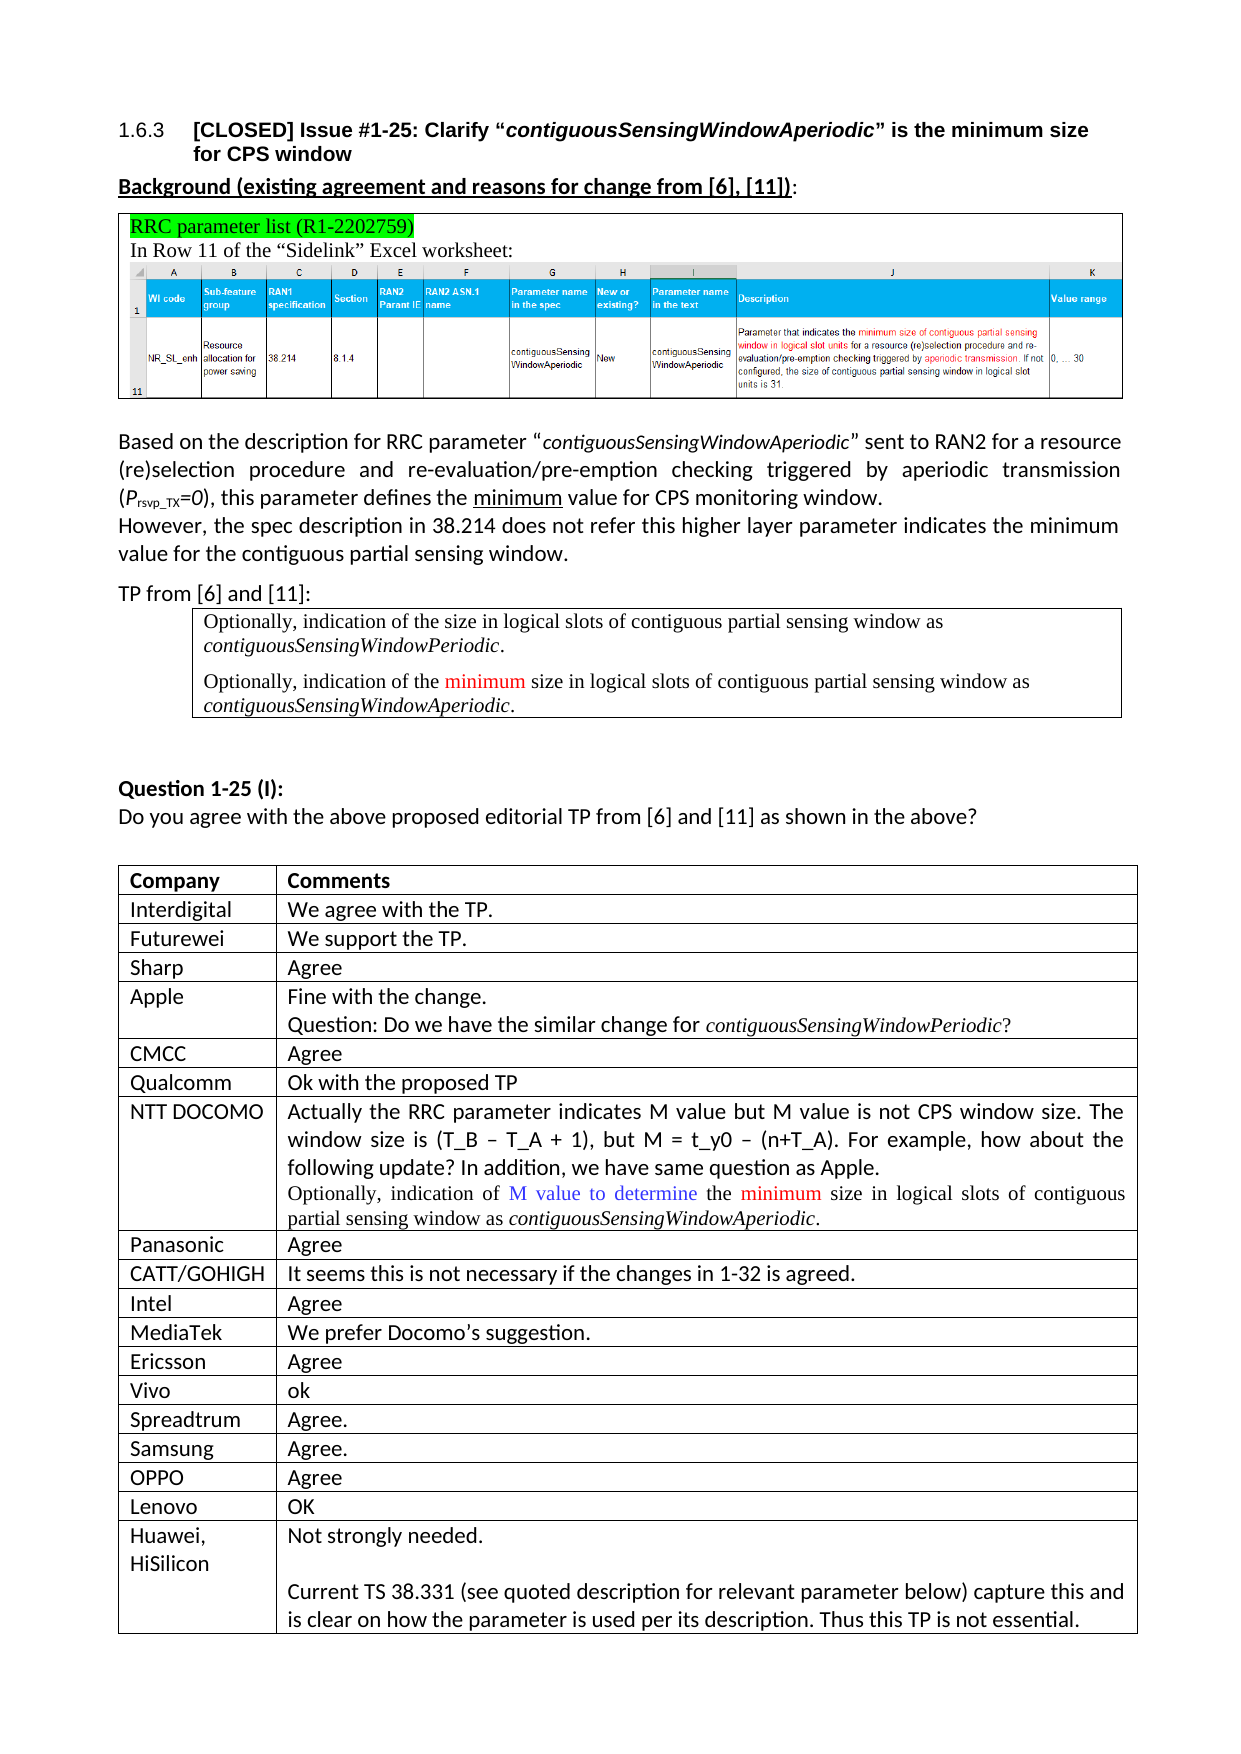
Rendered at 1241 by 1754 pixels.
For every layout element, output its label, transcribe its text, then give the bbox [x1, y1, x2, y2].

table_cell ok [277, 1376, 1137, 1404]
table_cell Lenovo [119, 1492, 276, 1520]
table_cell Agree [277, 1463, 1137, 1491]
table_cell Agree [277, 953, 1137, 981]
table_cell We prefer Docomo’s suggestion. [277, 1318, 1137, 1346]
table_cell Interdigital [119, 895, 276, 923]
table_cell Intel [119, 1289, 276, 1317]
table_cell Futurewei [119, 924, 276, 952]
table_cell CATT/GOHIGH [119, 1260, 276, 1288]
table_cell Actually the RRC parameter indicates M value but M value is not CPS window size. The window size is (T_B – T_A + 1), but M = t_y0 – (n+T_A). For example, how about the following update? In addition, we have same question as Apple. Optionally, indication of M value to determine the minimum size in logical slots of contiguous partial sensing window as contiguousSensingWindowAperiodic. [277, 1097, 1137, 1229]
table_cell CMCC [119, 1039, 276, 1067]
table_cell Agree. [277, 1434, 1137, 1462]
text Based on the description for RRC parameter “contiguousSensingWindowAperiodic” sent to RAN2 for a resource (re)selection procedure and re-evaluation/pre-emption checking triggered by aperiodic transmission (Prsvp_TX=0), this parameter defines the minimum value for CPS monitoring window. [118, 427, 1122, 511]
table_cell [277, 1521, 1137, 1633]
table_cell Agree [277, 1039, 1137, 1067]
table_cell OPPO [119, 1463, 276, 1491]
text Question 1-25 (I): [118, 774, 1122, 802]
table_header RRC parameter list (R1-2202759) In Row 11 of the “Sidelink” Excel worksheet: [119, 214, 1122, 398]
picture [291, 302, 299, 307]
table_header Comments [277, 866, 1137, 894]
table_cell Huawei, HiSilicon [119, 1521, 276, 1633]
text TP from [6] and [11]: [118, 579, 1122, 607]
table_cell Agree. [277, 1405, 1137, 1433]
table_cell Agree [277, 1347, 1137, 1375]
table_cell Ericsson [119, 1347, 276, 1375]
subtitle [CLOSED] Issue #1-25: Clarify “contiguousSensingWindowAperiodic” is the minimum size for CPS window [118, 118, 1122, 166]
table_cell Vivo [119, 1376, 276, 1404]
table_cell MediaTek [119, 1318, 276, 1346]
table_cell NTT DOCOMO [119, 1097, 276, 1229]
table_cell We support the TP. [277, 924, 1137, 952]
table_cell Ok with the proposed TP [277, 1068, 1137, 1096]
text Do you agree with the above proposed editorial TP from [6] and [11] as shown in the above? [118, 802, 1122, 830]
table_cell Spreadtrum [119, 1405, 276, 1433]
picture [129, 262, 1122, 398]
text Background (existing agreement and reasons for change from [6], [11]): [118, 172, 1122, 200]
table_header Company [119, 866, 276, 894]
table_header Optionally, indication of the size in logical slots of contiguous partial sensing window as contiguousSensingWindowPeriodic. Optionally, indication of the minimum size in logical slots of contiguous partial sensing window as contiguousSensingWindowAperiodic. [193, 609, 1121, 717]
table_cell Panasonic [119, 1231, 276, 1258]
table_cell It seems this is not necessary if the changes in 1-32 is agreed. [277, 1260, 1137, 1288]
table_cell OK [277, 1492, 1137, 1520]
table_cell Qualcomm [119, 1068, 276, 1096]
table_cell Apple [119, 982, 276, 1038]
table_cell Agree [277, 1289, 1137, 1317]
table_cell Sharp [119, 953, 276, 981]
table_cell Agree [277, 1231, 1137, 1258]
text However, the spec description in 38.214 does not refer this higher layer parameter indicates the minimum value for the contiguous partial sensing window. [118, 511, 1122, 567]
table_cell Fine with the change. Question: Do we have the similar change for contiguousSensingWindowPeriodic? [277, 982, 1137, 1038]
table_cell We agree with the TP. [277, 895, 1137, 923]
table_cell Samsung [119, 1434, 276, 1462]
